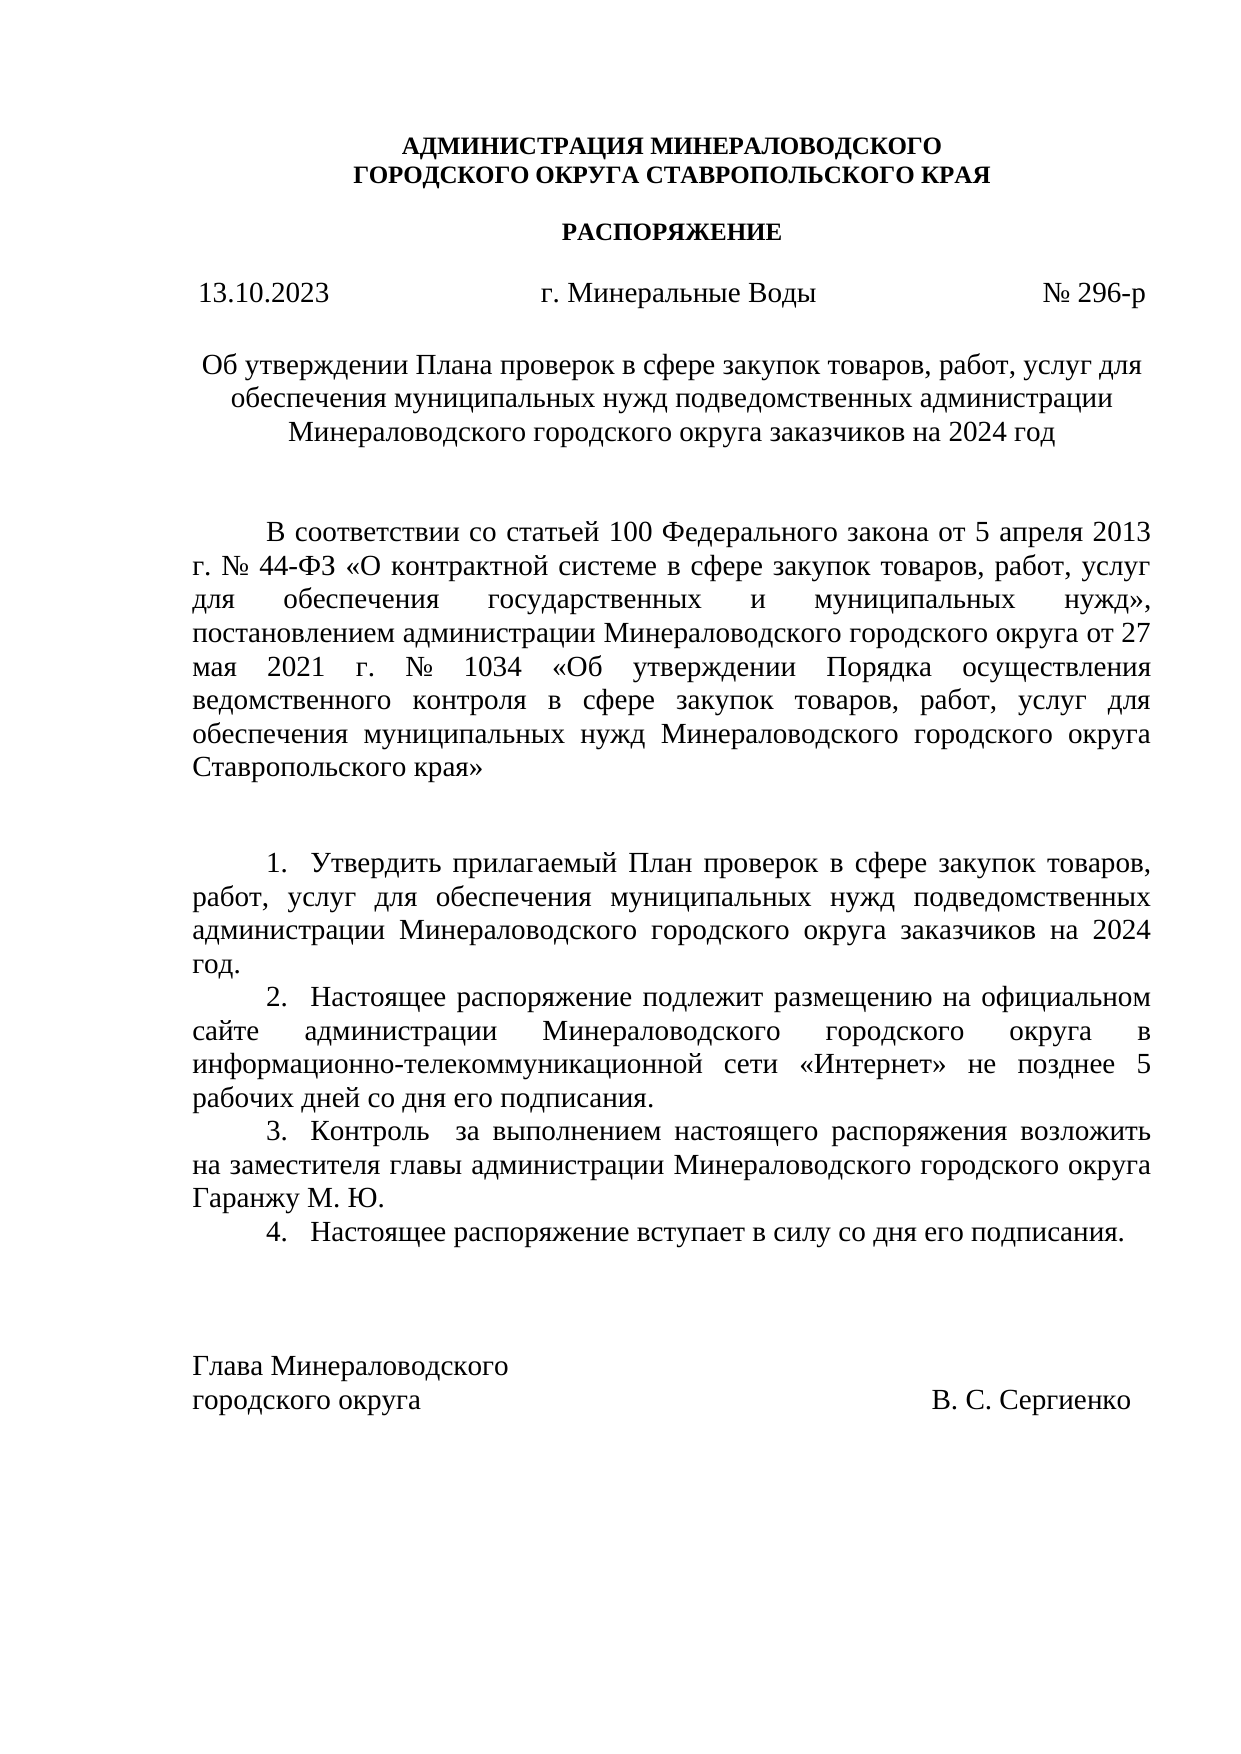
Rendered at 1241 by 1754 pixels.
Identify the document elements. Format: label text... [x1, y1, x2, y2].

text В соответствии со статьей 100 Федерального закона от 5 апреля 2013 г. № 44-ФЗ «О контрактной системе в сфере закупок товаров, работ, услуг для обеспечения государственных и муниципальных нужд», постановлением администрации Минераловодского городского округа от 27 мая 2021 г. № 1034 «Об утверждении Порядка осуществления ведомственного контроля в сфере закупок товаров, работ, услуг для обеспечения муниципальных нужд Минераловодского городского округа Ставропольского края» [192, 514, 1152, 783]
text Глава Минераловодского [192, 1348, 1152, 1382]
list Настоящее распоряжение вступает в силу со дня его подписания. [192, 1214, 1152, 1248]
list Утвердить прилагаемый План проверок в сфере закупок товаров, работ, услуг для обеспечения муниципальных нужд подведомственных администрации Минераловодского городского округа заказчиков на 2024 год. [192, 845, 1152, 979]
text Об утверждении Плана проверок в сфере закупок товаров, работ, услуг для обеспечения муниципальных нужд подведомственных администрации Минераловодского городского округа заказчиков на 2024 год [192, 347, 1152, 447]
list Настоящее распоряжение подлежит размещению на официальном сайте администрации Минераловодского городского округа в информационно-телекоммуникационной сети «Интернет» не позднее 5 рабочих дней со дня его подписания. [192, 979, 1152, 1113]
text 13.10.2023 г. Минеральные Воды № 296-р [192, 275, 1152, 308]
text РАСПОРЯЖЕНИЕ [192, 217, 1152, 246]
text ГОРОДСКОГО ОКРУГА СТАВРОПОЛЬСКОГО КРАЯ [192, 160, 1152, 189]
list Контроль за выполнением настоящего распоряжения возложить на заместителя главы администрации Минераловодского городского округа Гаранжу М. Ю. [192, 1113, 1152, 1214]
text городского округа В. С. Сергиенко [192, 1382, 1152, 1415]
text АДМИНИСТРАЦИЯ МИНЕРАЛОВОДСКОГО [192, 131, 1152, 160]
